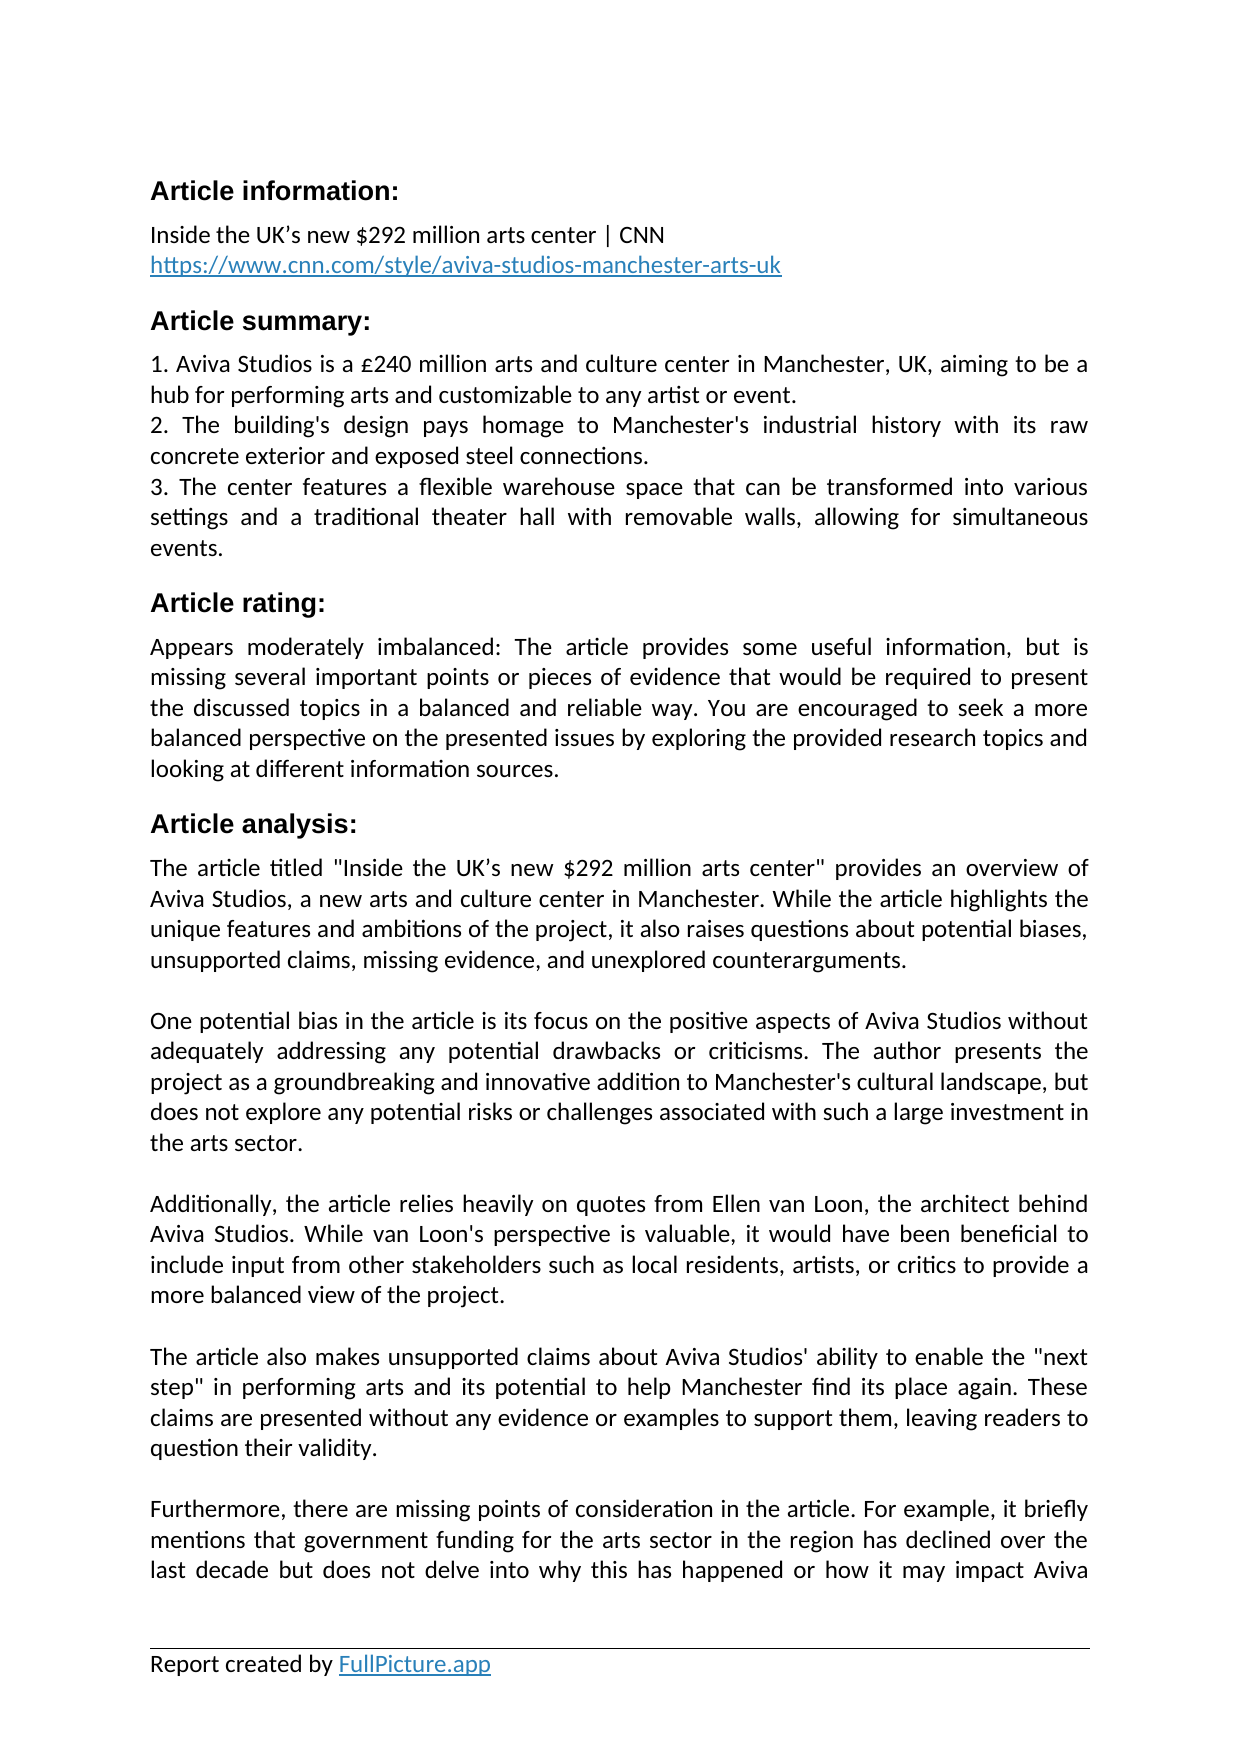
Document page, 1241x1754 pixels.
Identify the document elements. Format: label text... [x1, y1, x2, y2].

text The article also makes unsupported claims about Aviva Studios' ability to enable the "next step" in performing arts and its potential to help Manchester find its place again. These claims are presented without any evidence or examples to support them, leaving readers to question their validity. [150, 1341, 1090, 1463]
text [150, 1493, 1090, 1585]
text 1. Aviva Studios is a £240 million arts and culture center in Manchester, UK, aiming to be a hub for performing arts and customizable to any artist or event. [150, 348, 1090, 409]
subtitle Article analysis: [150, 808, 1090, 840]
subtitle Article rating: [150, 587, 1090, 618]
text One potential bias in the article is its focus on the positive aspects of Aviva Studios without adequately addressing any potential drawbacks or criticisms. The author presents the project as a groundbreaking and innovative addition to Manchester's cultural landscape, but does not explore any potential risks or challenges associated with such a large investment in the arts sector. [150, 1005, 1090, 1157]
text Additionally, the article relies heavily on quotes from Ellen van Loon, the architect behind Aviva Studios. While van Loon's perspective is valuable, it would have been beneficial to include input from other stakeholders such as local residents, artists, or critics to provide a more balanced view of the project. [150, 1188, 1090, 1310]
text Inside the UK’s new $292 million arts center | CNNhttps://www.cnn.com/style/aviva-studios-manchester-arts-uk [150, 219, 1090, 280]
text 3. The center features a flexible warehouse space that can be transformed into various settings and a traditional theater hall with removable walls, allowing for simultaneous events. [150, 471, 1090, 562]
subtitle Article summary: [150, 305, 1090, 336]
text 2. The building's design pays homage to Manchester's industrial history with its raw concrete exterior and exposed steel connections. [150, 409, 1090, 471]
subtitle Article information: [150, 175, 1090, 206]
text The article titled "Inside the UK’s new $292 million arts center" provides an overview of Aviva Studios, a new arts and culture center in Manchester. While the article highlights the unique features and ambitions of the project, it also raises questions about potential biases, unsupported claims, missing evidence, and unexplored counterarguments. [150, 852, 1090, 974]
text Appears moderately imbalanced: The article provides some useful information, but is missing several important points or pieces of evidence that would be required to present the discussed topics in a balanced and reliable way. You are encouraged to seek a more balanced perspective on the presented issues by exploring the provided research topics and looking at different information sources. [150, 631, 1090, 783]
